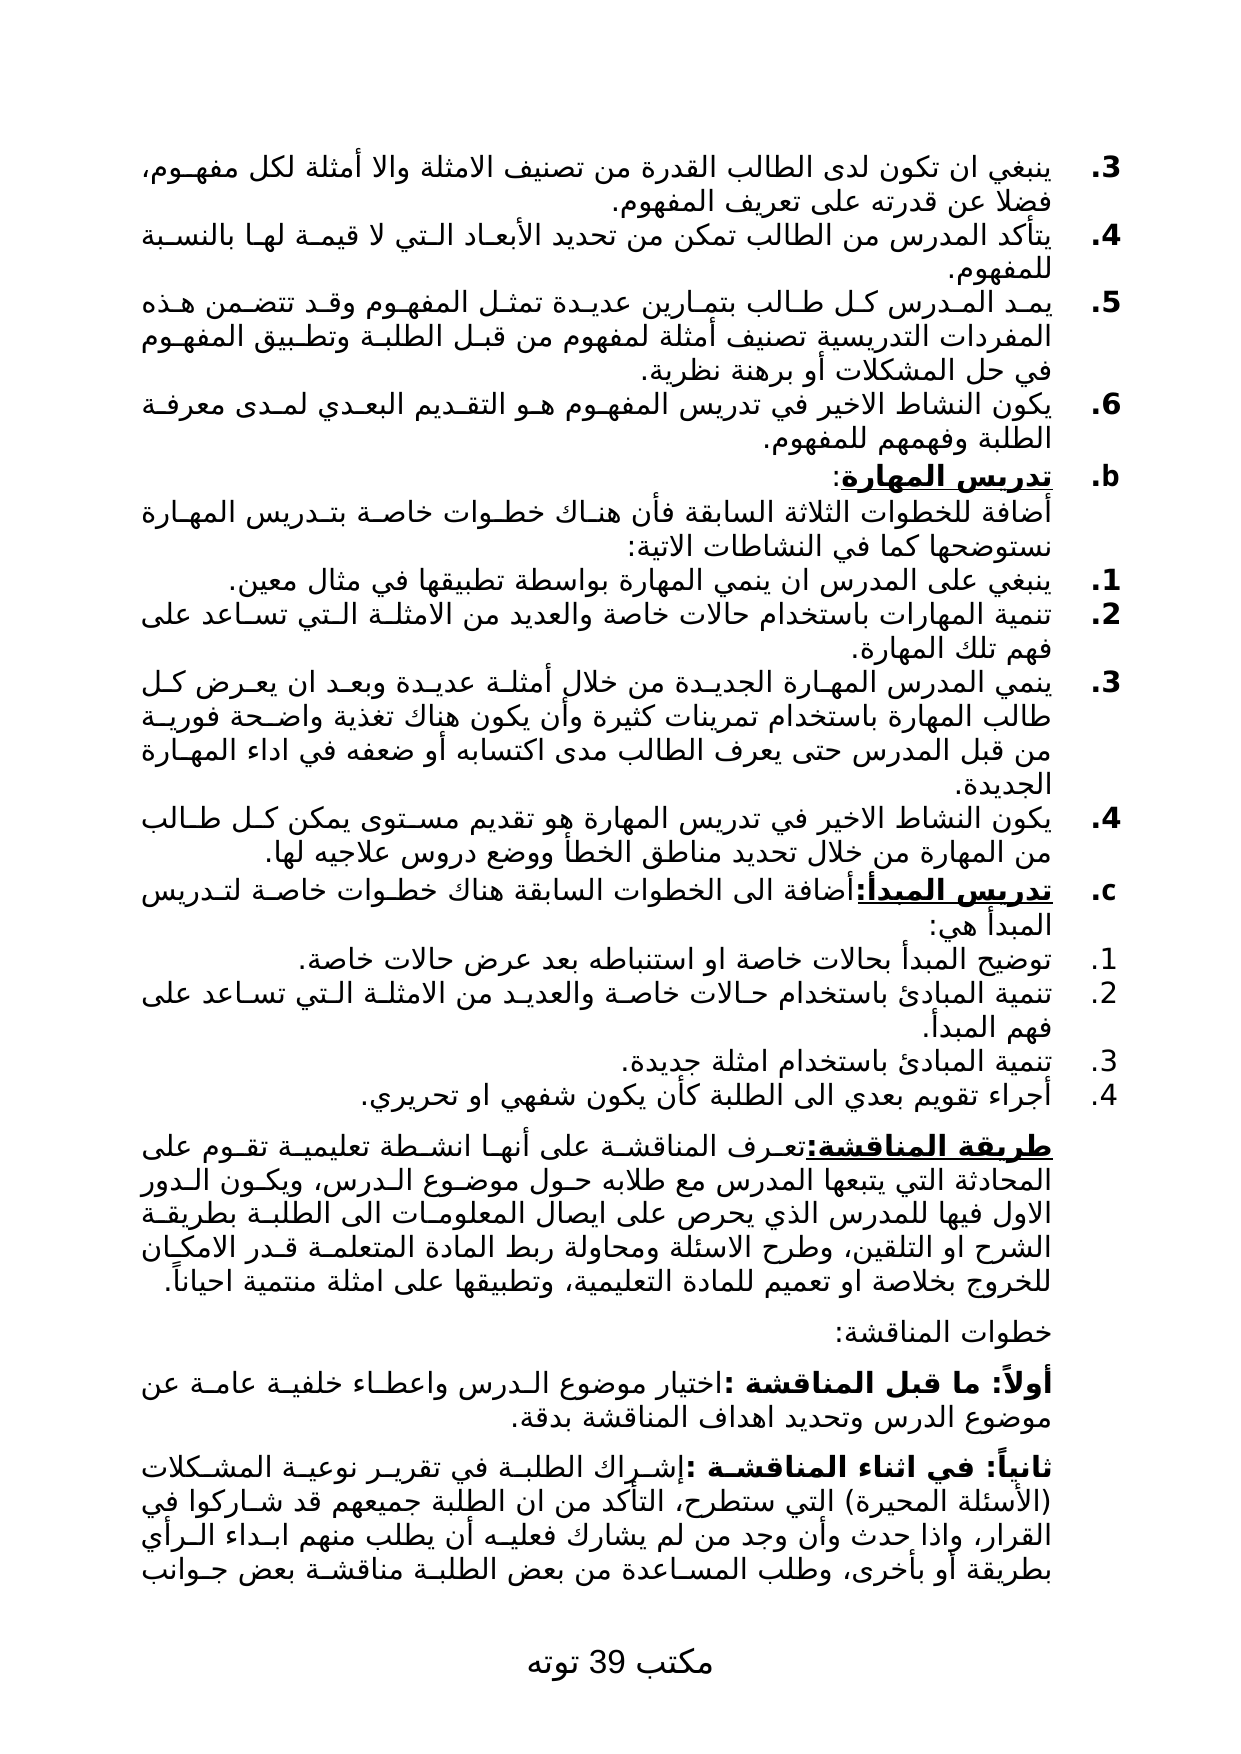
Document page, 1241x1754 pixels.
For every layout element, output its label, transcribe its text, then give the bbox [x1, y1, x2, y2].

list أضافة للخطوات الثلاثة السابقة فأن هناك خطوات خاصة بتدريس المهارة نستوضحها كما في النشاطات الاتية: [141, 495, 1053, 563]
list ينبغي ان تكون لدى الطالب القدرة من تصنيف الامثلة والا أمثلة لكل مفهوم، فضلا عن قدرته على تعريف المفهوم. [141, 150, 1090, 218]
list خطوات المناقشة: [141, 1315, 1053, 1349]
list تدريس المهارة: [141, 456, 1090, 495]
list تنمية المبادئ باستخدام حالات خاصة والعديد من الامثلة التي تساعد على فهم المبدأ. [141, 976, 1090, 1044]
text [141, 1451, 1053, 1586]
list أجراء تقويم بعدي الى الطلبة كأن يكون شفهي او تحريري. [141, 1078, 1090, 1112]
list يمد المدرس كل طالب بتمارين عديدة تمثل المفهوم وقد تتضمن هذه المفردات التدريسية تصنيف أمثلة لمفهوم من قبل الطلبة وتطبيق المفهوم في حل المشكلات أو برهنة نظرية. [141, 286, 1090, 388]
list ينبغي على المدرس ان ينمي المهارة بواسطة تطبيقها في مثال معين. [141, 563, 1090, 597]
list يتأكد المدرس من الطالب تمكن من تحديد الأبعاد التي لا قيمة لها بالنسبة للمفهوم. [141, 218, 1090, 286]
list توضيح المبدأ بحالات خاصة او استنباطه بعد عرض حالات خاصة. [141, 942, 1090, 976]
text طريقة المناقشة:تعرف المناقشة على أنها انشطة تعليمية تقوم على المحادثة التي يتبعها المدرس مع طلابه حول موضوع الدرس، ويكون الدور الاول فيها للمدرس الذي يحرص على ايصال المعلومات الى الطلبة بطريقة الشرح او التلقين، وطرح الاسئلة ومحاولة ربط المادة المتعلمة قدر الامكان للخروج بخلاصة او تعميم للمادة التعليمية، وتطبيقها على امثلة منتمية احياناً. [141, 1129, 1053, 1299]
list يكون النشاط الاخير في تدريس المفهوم هو التقديم البعدي لمدى معرفة الطلبة وفهمهم للمفهوم. [141, 388, 1090, 456]
list تنمية المبادئ باستخدام امثلة جديدة. [141, 1044, 1090, 1078]
list ينمي المدرس المهارة الجديدة من خلال أمثلة عديدة وبعد ان يعرض كل طالب المهارة باستخدام تمرينات كثيرة وأن يكون هناك تغذية واضحة فورية من قبل المدرس حتى يعرف الطالب مدى اكتسابه أو ضعفه في اداء المهارة الجديدة. [141, 665, 1090, 801]
text أولاً: ما قبل المناقشة :اختيار موضوع الدرس واعطاء خلفية عامة عن موضوع الدرس وتحديد اهداف المناقشة بدقة. [141, 1366, 1053, 1434]
list تنمية المهارات باستخدام حالات خاصة والعديد من الامثلة التي تساعد على فهم تلك المهارة. [141, 597, 1090, 665]
list تدريس المبدأ:أضافة الى الخطوات السابقة هناك خطوات خاصة لتدريس المبدأ هي: [141, 869, 1090, 942]
list يكون النشاط الاخير في تدريس المهارة هو تقديم مستوى يمكن كل طالب من المهارة من خلال تحديد مناطق الخطأ ووضع دروس علاجيه لها. [141, 801, 1090, 869]
